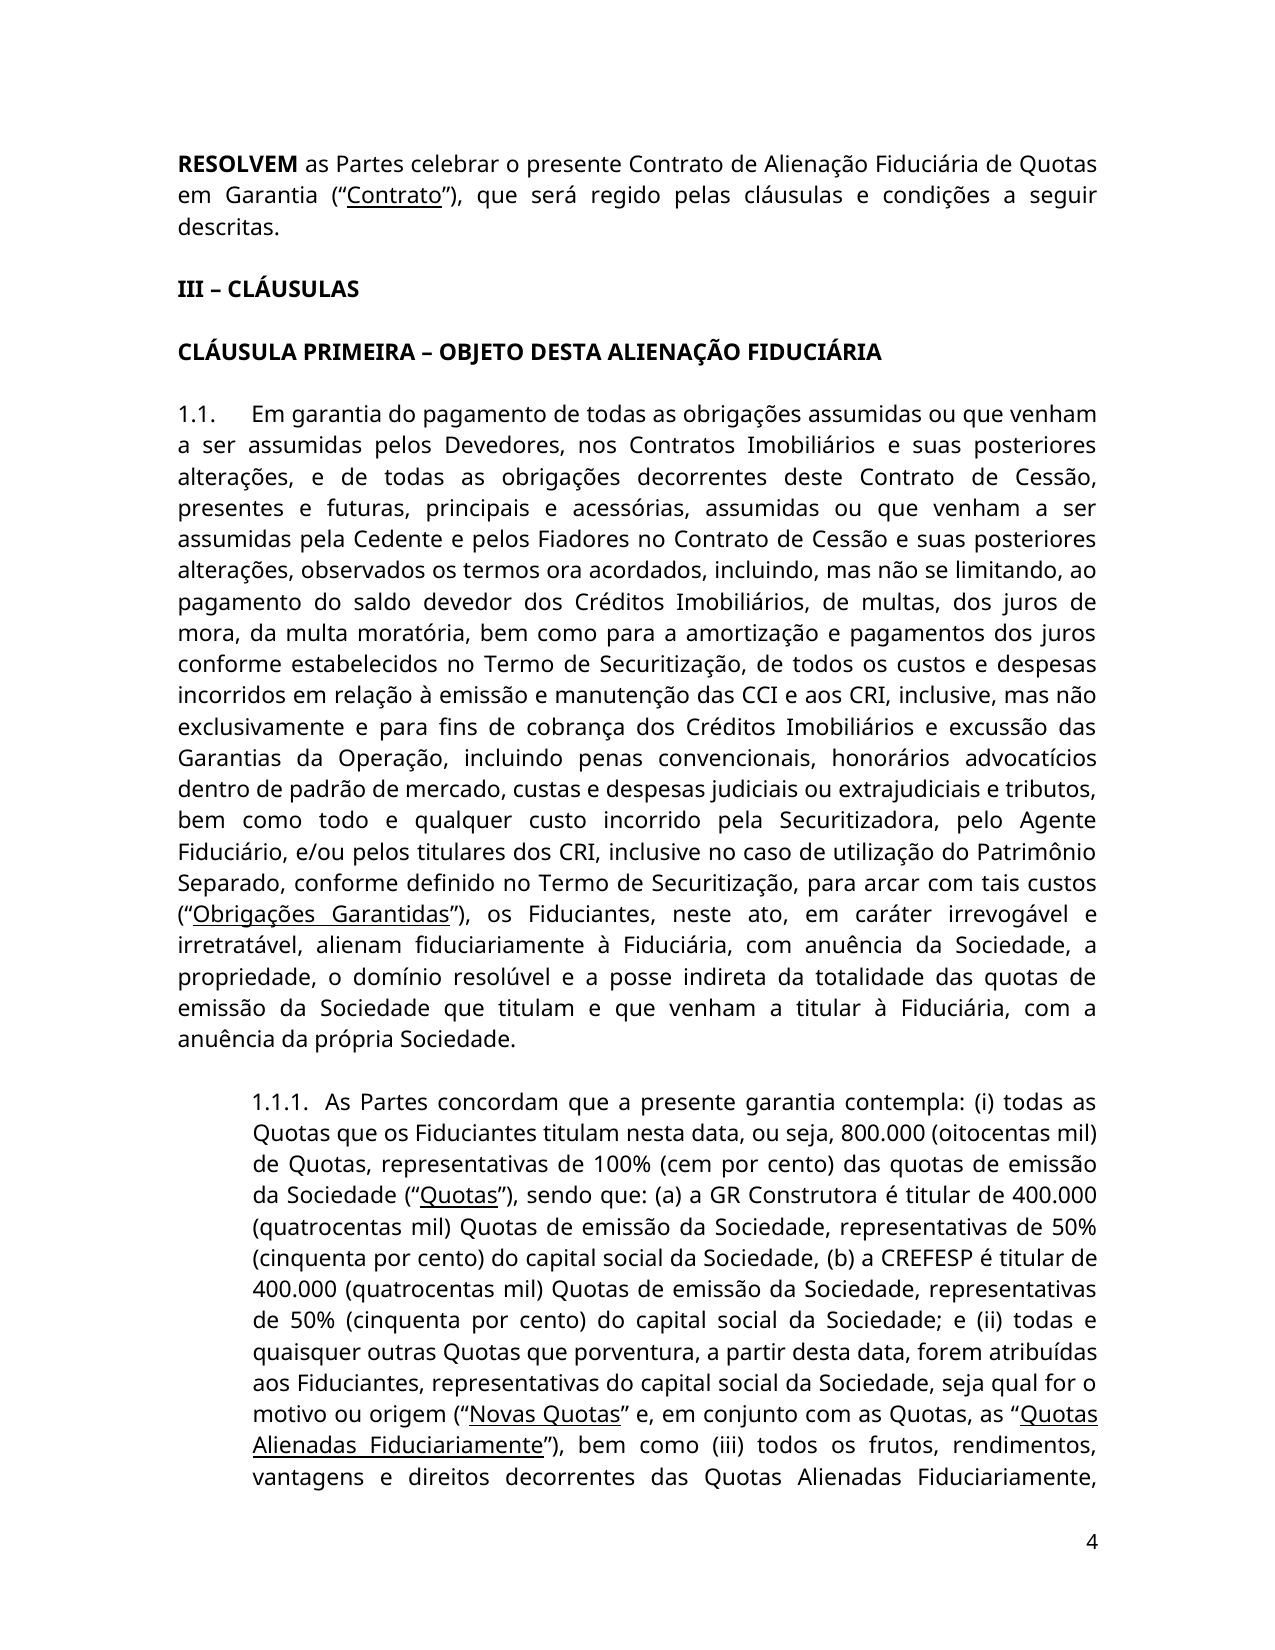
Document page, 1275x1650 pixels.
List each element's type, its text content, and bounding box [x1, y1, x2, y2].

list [251, 1085, 1098, 1491]
subtitle CLÁUSULA PRIMEIRA – OBJETO DESTA ALIENAÇÃO FIDUCIÁRIA [177, 335, 1098, 366]
list Em garantia do pagamento de todas as obrigações assumidas ou que venham a ser assumidas pelos Devedores, nos Contratos Imobiliários e suas posteriores alterações, e de todas as obrigações decorrentes deste Contrato de Cessão, presentes e futuras, principais e acessórias, assumidas ou que venham a ser assumidas pela Cedente e pelos Fiadores no Contrato de Cessão e suas posteriores alterações, observados os termos ora acordados, incluindo, mas não se limitando, ao pagamento do saldo devedor dos Créditos Imobiliários, de multas, dos juros de mora, da multa moratória, bem como para a amortização e pagamentos dos juros conforme estabelecidos no Termo de Securitização, de todos os custos e despesas incorridos em relação à emissão e manutenção das CCI e aos CRI, inclusive, mas não exclusivamente e para fins de cobrança dos Créditos Imobiliários e excussão das Garantias da Operação, incluindo penas convencionais, honorários advocatícios dentro de padrão de mercado, custas e despesas judiciais ou extrajudiciais e tributos, bem como todo e qualquer custo incorrido pela Securitizadora, pelo Agente Fiduciário, e/ou pelos titulares dos CRI, inclusive no caso de utilização do Patrimônio Separado, conforme definido no Termo de Securitização, para arcar com tais custos (“Obrigações Garantidas”), os Fiduciantes, neste ato, em caráter irrevogável e irretratável, alienam fiduciariamente à Fiduciária, com anuência da Sociedade, a propriedade, o domínio resolúvel e a posse indireta da totalidade das quotas de emissão da Sociedade que titulam e que venham a titular à Fiduciária, com a anuência da própria Sociedade. [177, 398, 1098, 1054]
subtitle III – CLÁUSULAS [177, 273, 1098, 304]
list Resolvem as Partes celebrar o presente Contrato de Alienação Fiduciária de Quotas em Garantia (“Contrato”), que será regido pelas cláusulas e condições a seguir descritas. [177, 148, 1098, 241]
